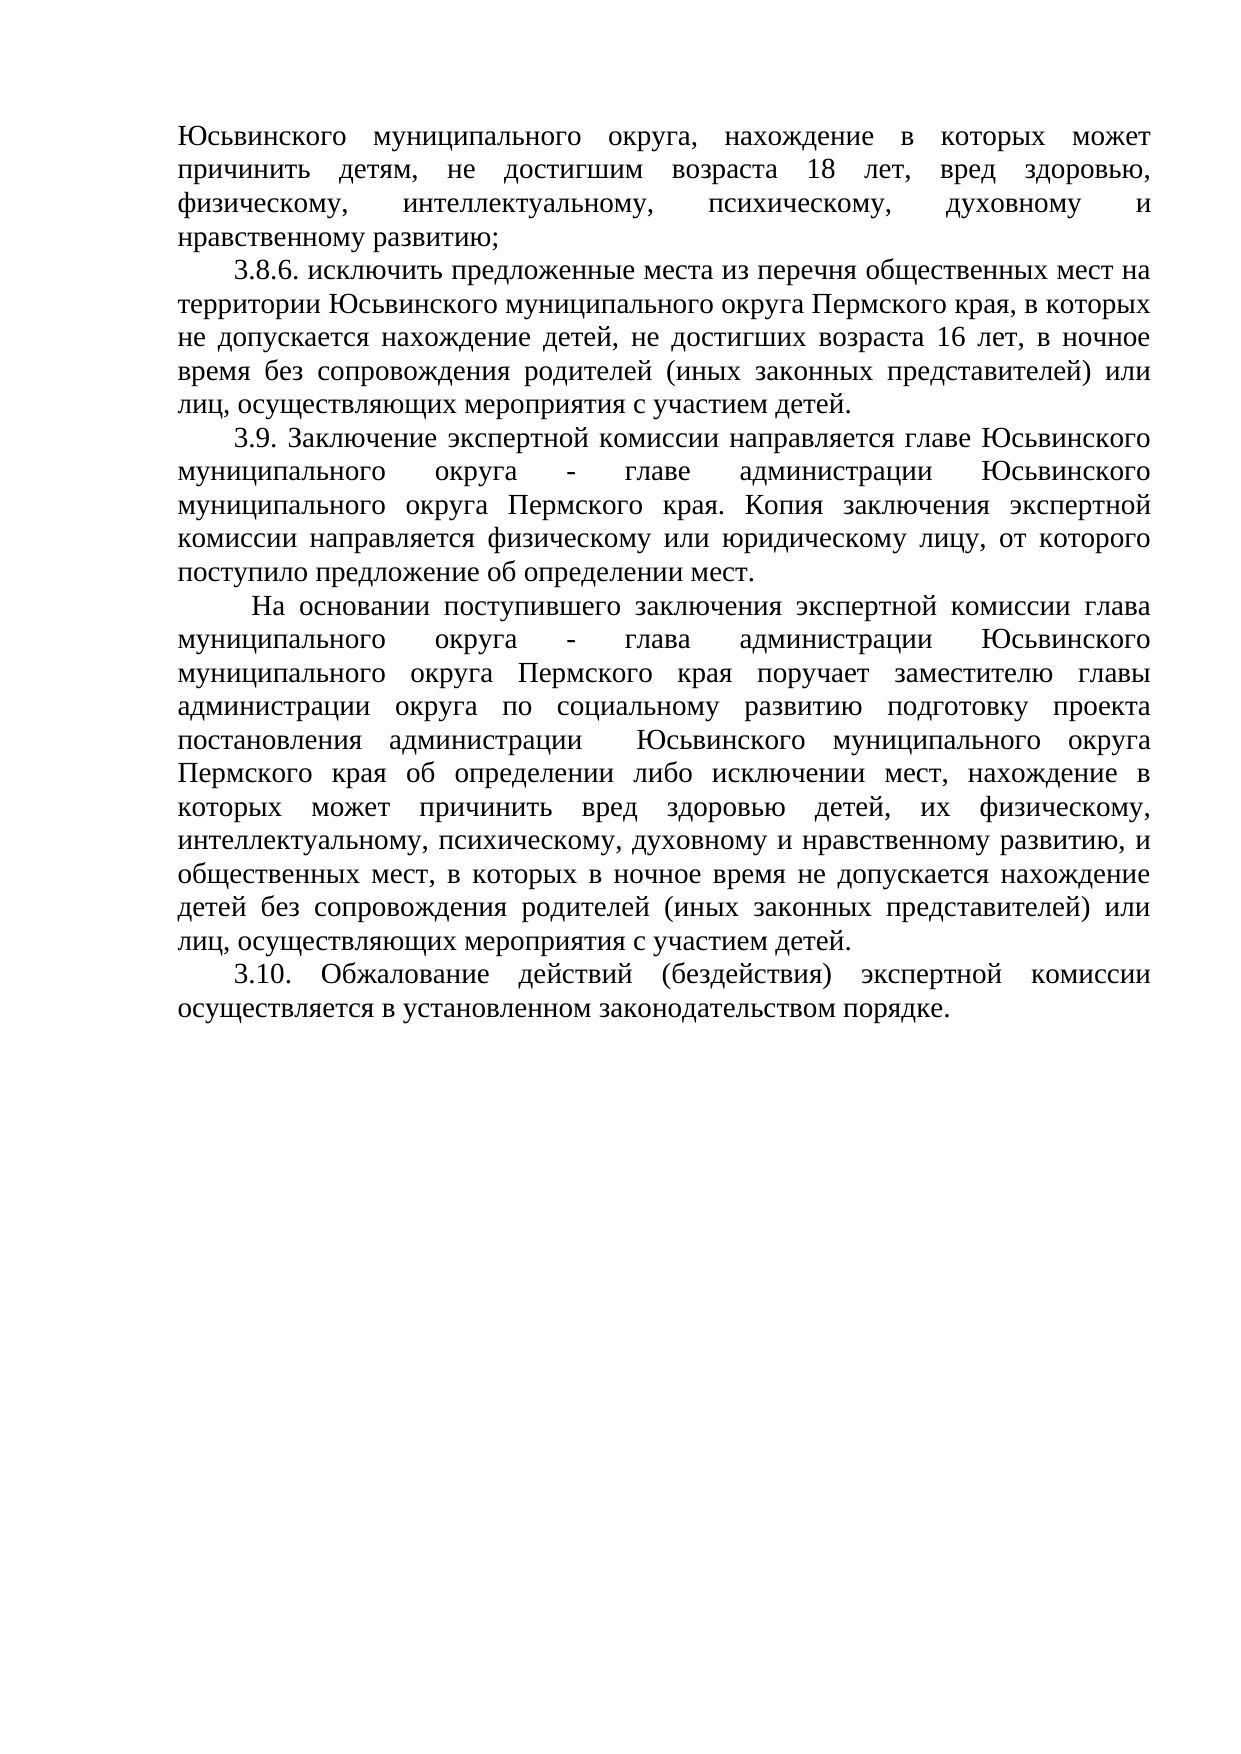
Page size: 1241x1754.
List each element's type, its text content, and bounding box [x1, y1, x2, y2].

text 3.8.6. исключить предложенные места из перечня общественных мест на территории Юсьвинского муниципального округа Пермского края, в которых не допускается нахождение детей, не достигших возраста 16 лет, в ночное время без сопровождения родителей (иных законных представителей) или лиц, осуществляющих мероприятия с участием детей. [177, 252, 1152, 420]
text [177, 118, 1152, 252]
text 3.9. Заключение экспертной комиссии направляется главе Юсьвинского муниципального округа - главе администрации Юсьвинского муниципального округа Пермского края. Копия заключения экспертной комиссии направляется физическому или юридическому лицу, от которого поступило предложение об определении мест. [177, 420, 1152, 588]
text На основании поступившего заключения экспертной комиссии глава муниципального округа - глава администрации Юсьвинского муниципального округа Пермского края поручает заместителю главы администрации округа по социальному развитию подготовку проекта постановления администрации Юсьвинского муниципального округа Пермского края об определении либо исключении мест, нахождение в которых может причинить вред здоровью детей, их физическому, интеллектуальному, психическому, духовному и нравственному развитию, и общественных мест, в которых в ночное время не допускается нахождение детей без сопровождения родителей (иных законных представителей) или лиц, осуществляющих мероприятия с участием детей. [177, 588, 1152, 957]
text 3.10. Обжалование действий (бездействия) экспертной комиссии осуществляется в установленном законодательством порядке. [177, 957, 1152, 1024]
